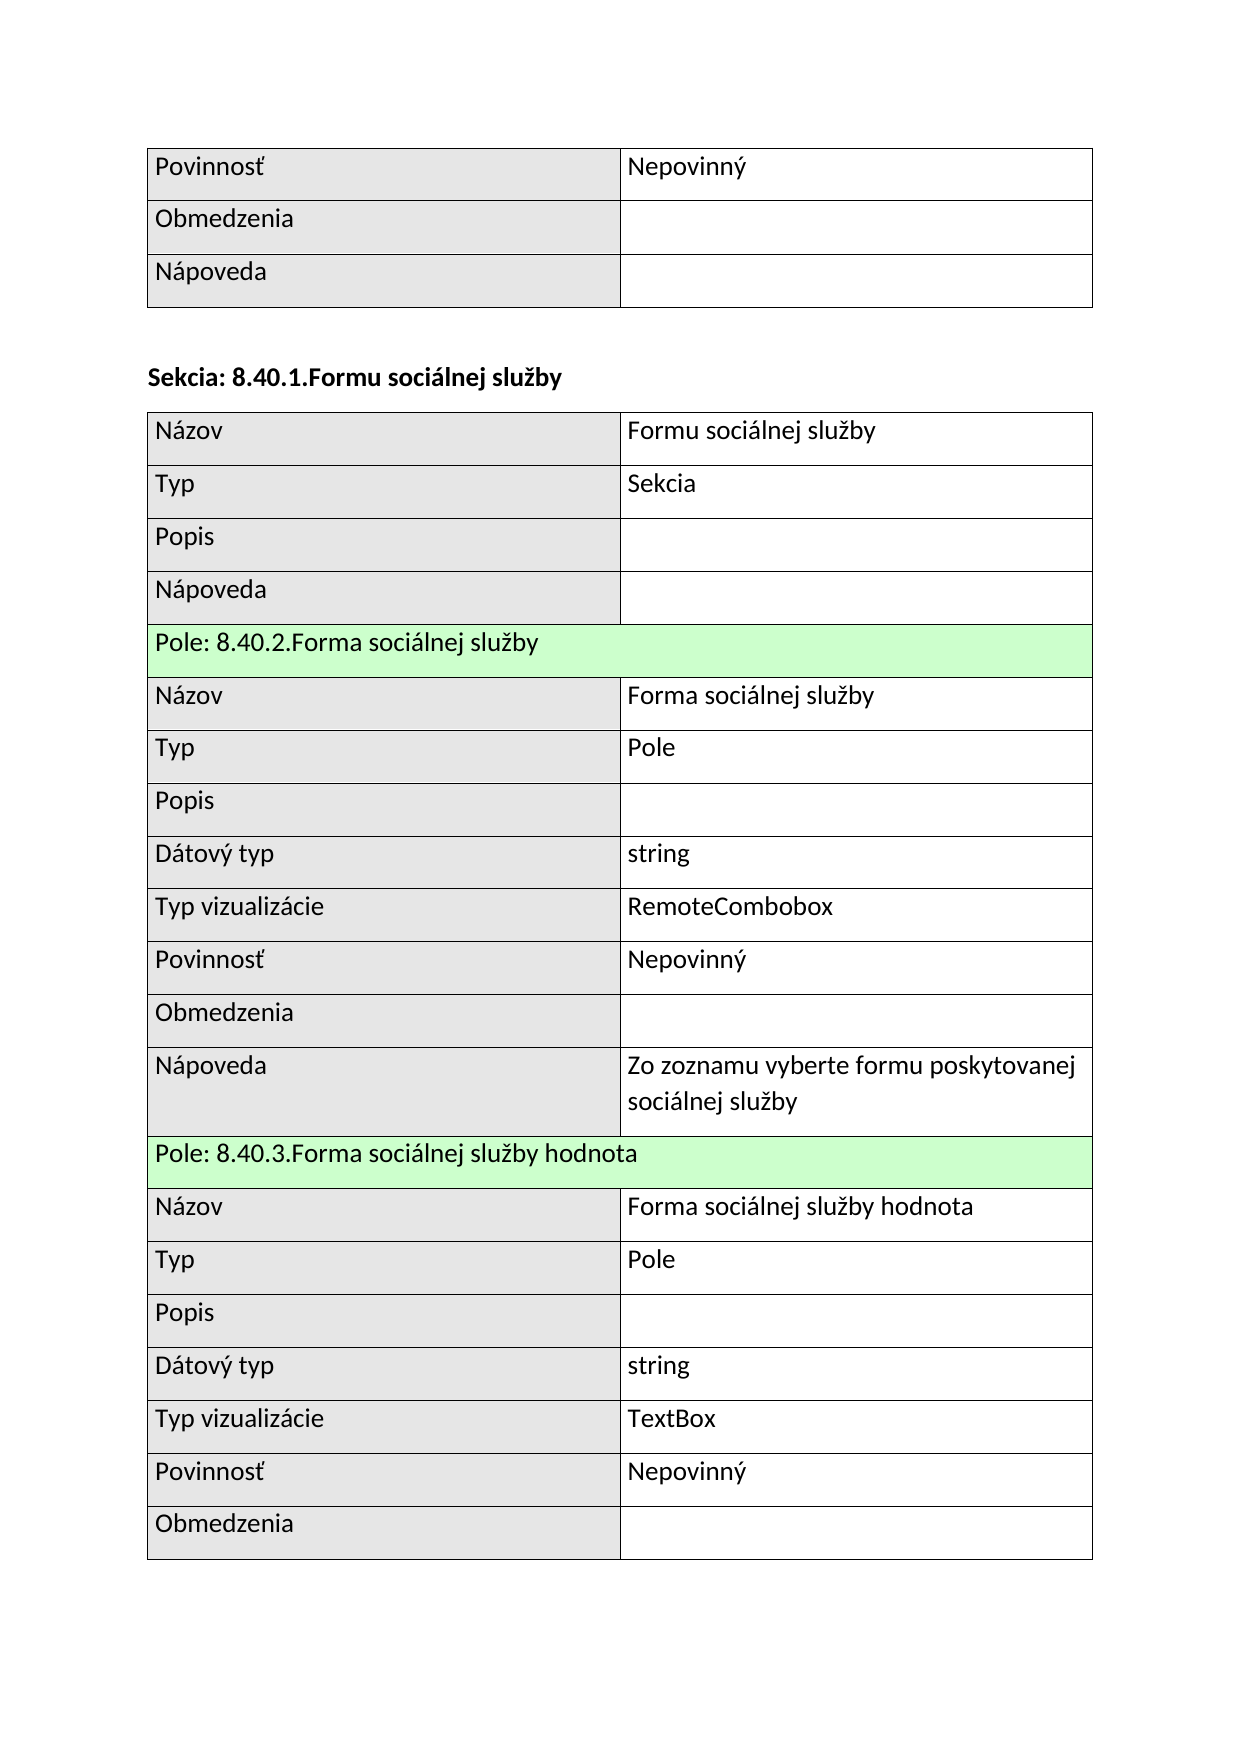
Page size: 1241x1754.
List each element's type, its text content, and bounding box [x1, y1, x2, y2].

table_cell [621, 1295, 1092, 1347]
table_cell RemoteCombobox [621, 889, 1092, 941]
table_cell Zo zoznamu vyberte formu poskytovanej sociálnej služby [621, 1048, 1092, 1136]
table_cell Nepovinný [621, 149, 1092, 200]
table_cell Typ vizualizácie [148, 889, 620, 941]
table_cell Popis [148, 519, 620, 571]
table_cell string [621, 837, 1092, 888]
table_cell [621, 1507, 1092, 1559]
text Sekcia: 8.40.1.Formu sociálnej služby [148, 360, 1093, 393]
table_cell Popis [148, 784, 620, 836]
table_header Názov [148, 413, 620, 465]
table_header Formu sociálnej služby [621, 413, 1092, 465]
table_cell Nepovinný [621, 1454, 1092, 1506]
table_cell Forma sociálnej služby [621, 678, 1092, 729]
table_cell Sekcia [621, 466, 1092, 518]
table_cell [621, 255, 1092, 307]
table_cell Povinnosť [148, 942, 620, 994]
table_cell Pole [621, 731, 1092, 782]
table_cell Nepovinný [621, 942, 1092, 994]
table_cell [621, 519, 1092, 571]
table_cell [621, 201, 1092, 253]
table_cell [621, 995, 1092, 1047]
table_cell Nápoveda [148, 1048, 620, 1136]
table_cell [621, 572, 1092, 624]
table_cell Typ [148, 466, 620, 518]
table_cell Povinnosť [148, 149, 620, 200]
table_cell Popis [148, 1295, 620, 1347]
table_cell Nápoveda [148, 572, 620, 624]
table_cell Typ vizualizácie [148, 1401, 620, 1453]
table_cell Forma sociálnej služby hodnota [621, 1189, 1092, 1241]
table_cell Obmedzenia [148, 201, 620, 253]
table_cell Pole: 8.40.2.Forma sociálnej služby [148, 625, 1092, 677]
table_cell Typ [148, 731, 620, 782]
table_cell Dátový typ [148, 1348, 620, 1400]
table_cell Povinnosť [148, 1454, 620, 1506]
table_cell Pole: 8.40.3.Forma sociálnej služby hodnota [148, 1137, 1092, 1188]
table_cell Obmedzenia [148, 1507, 620, 1559]
table_cell Názov [148, 678, 620, 729]
table_cell Pole [621, 1242, 1092, 1294]
table_cell Nápoveda [148, 255, 620, 307]
table_cell [621, 784, 1092, 836]
table_cell Názov [148, 1189, 620, 1241]
table_cell Obmedzenia [148, 995, 620, 1047]
table_cell string [621, 1348, 1092, 1400]
table_cell TextBox [621, 1401, 1092, 1453]
table_cell Typ [148, 1242, 620, 1294]
table_cell Dátový typ [148, 837, 620, 888]
